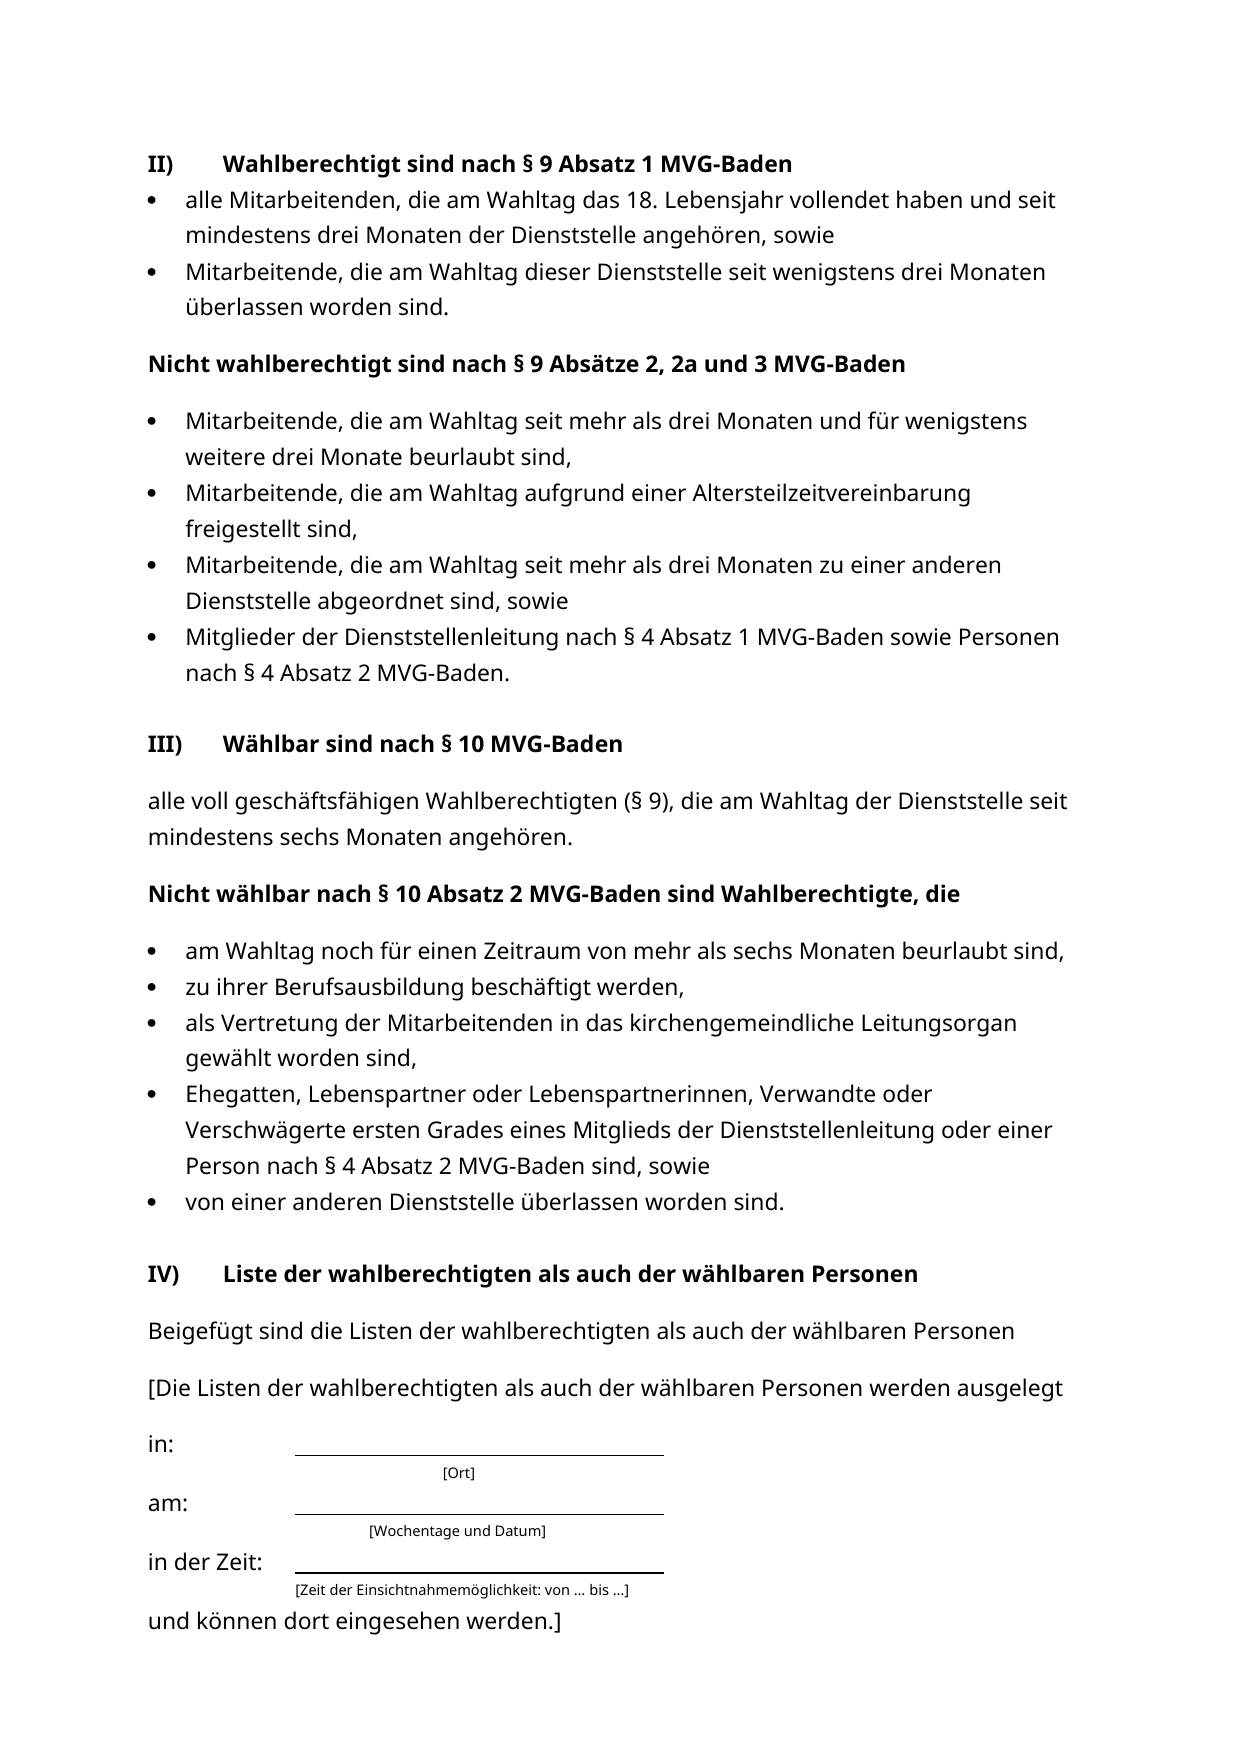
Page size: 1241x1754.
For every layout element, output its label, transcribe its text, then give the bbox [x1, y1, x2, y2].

list von einer anderen Dienststelle überlassen worden sind. [148, 1186, 1093, 1253]
text alle voll geschäftsfähigen Wahlberechtigten (§ 9), die am Wahltag der Dienststelle seit mindestens sechs Monaten angehören. [148, 785, 1093, 852]
text Beigefügt sind die Listen der wahlberechtigten als auch der wählbaren Personen [148, 1315, 1093, 1346]
text Nicht wahlberechtigt sind nach § 9 Absätze 2, 2a und 3 MVG-Baden [148, 348, 1093, 379]
text Nicht wählbar nach § 10 Absatz 2 MVG-Baden sind Wahlberechtigte, die [148, 878, 1093, 909]
list als Vertretung der Mitarbeitenden in das kirchengemeindliche Leitungsorgan gewählt worden sind, [148, 1006, 1093, 1074]
list Mitarbeitende, die am Wahltag dieser Dienststelle seit wenigstens drei Monaten überlassen worden sind. [148, 255, 1093, 323]
list Mitarbeitende, die am Wahltag seit mehr als drei Monaten zu einer anderen Dienststelle abgeordnet sind, sowie [148, 549, 1093, 616]
list Liste der wahlberechtigten als auch der wählbaren Personen [148, 1258, 1093, 1289]
list Wahlberechtigt sind nach § 9 Absatz 1 MVG-Baden [148, 148, 1093, 179]
list alle Mitarbeitenden, die am Wahltag das 18. Lebensjahr vollendet haben und seit mindestens drei Monaten der Dienststelle angehören, sowie [148, 183, 1093, 251]
list Mitarbeitende, die am Wahltag seit mehr als drei Monaten und für wenigstens weitere drei Monate beurlaubt sind, [148, 405, 1093, 472]
list am Wahltag noch für einen Zeitraum von mehr als sechs Monaten beurlaubt sind, [148, 934, 1093, 966]
list Mitglieder der Dienststellenleitung nach § 4 Absatz 1 MVG-Baden sowie Personen nach § 4 Absatz 2 MVG-Baden. [148, 621, 1093, 724]
list Wählbar sind nach § 10 MVG-Baden [148, 728, 1093, 759]
list zu ihrer Berufsausbildung beschäftigt werden, [148, 971, 1093, 1002]
list Ehegatten, Lebenspartner oder Lebenspartnerinnen, Verwandte oder Verschwägerte ersten Grades eines Mitglieds der Dienststellenleitung oder einer Person nach § 4 Absatz 2 MVG-Baden sind, sowie [148, 1078, 1093, 1181]
text in: [Ort] am: [Wochentage und Datum] in der Zeit: [Zeit der Einsichtnahmemöglichkeit: von … bis …] und können dort eingesehen werden.] [148, 1428, 1093, 1636]
list Mitarbeitende, die am Wahltag aufgrund einer Altersteilzeitvereinbarung freigestellt sind, [148, 477, 1093, 544]
text [Die Listen der wahlberechtigten als auch der wählbaren Personen werden ausgelegt [148, 1372, 1093, 1403]
